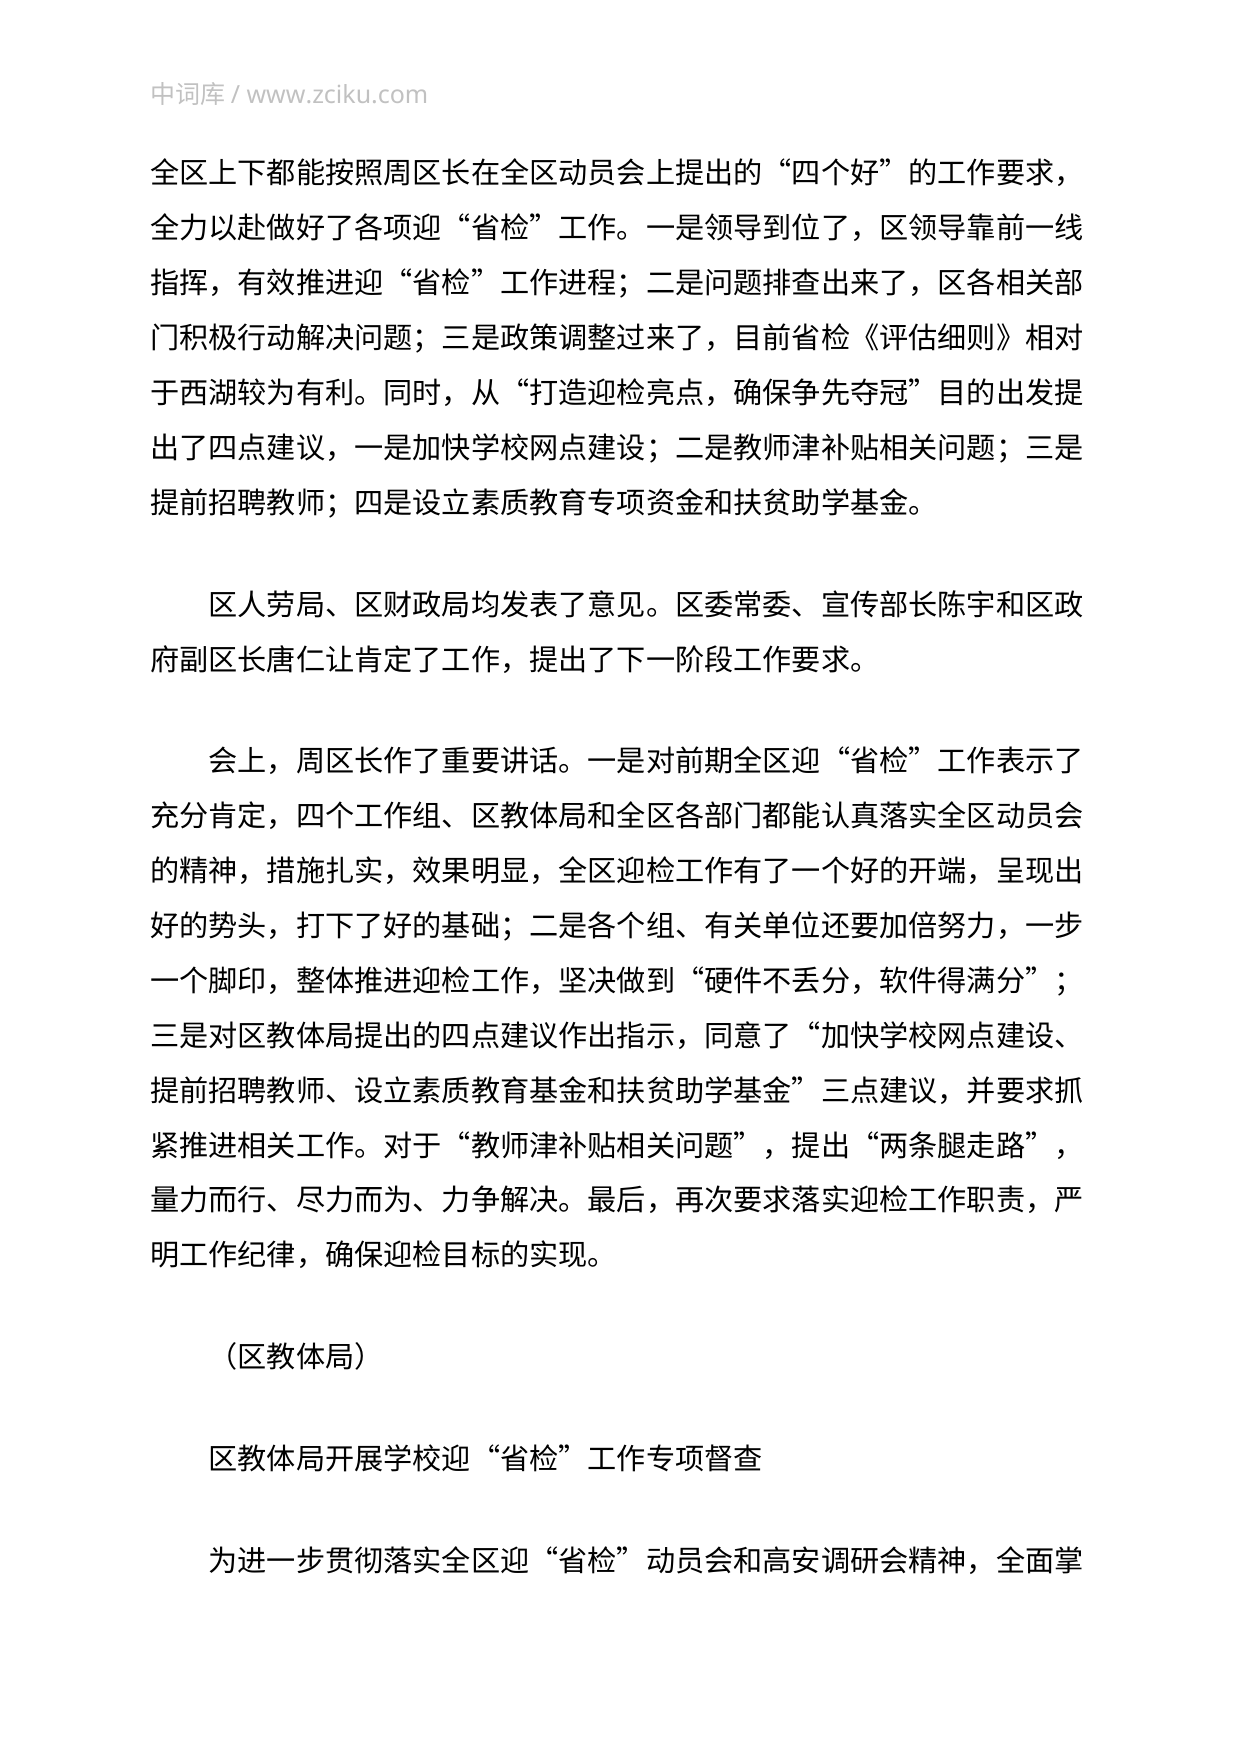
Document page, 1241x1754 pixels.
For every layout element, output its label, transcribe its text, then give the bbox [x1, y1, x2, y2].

text 区人劳局、区财政局均发表了意见。区委常委、宣传部长陈宇和区政府副区长唐仁让肯定了工作，提出了下一阶段工作要求。 [150, 581, 1090, 678]
text （区教体局） [150, 1334, 1090, 1376]
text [150, 150, 1090, 522]
text 会上，周区长作了重要讲话。一是对前期全区迎“省检”工作表示了充分肯定，四个工作组、区教体局和全区各部门都能认真落实全区动员会的精神，措施扎实，效果明显，全区迎检工作有了一个好的开端，呈现出好的势头，打下了好的基础；二是各个组、有关单位还要加倍努力，一步一个脚印，整体推进迎检工作，坚决做到“硬件不丢分，软件得满分”；三是对区教体局提出的四点建议作出指示，同意了“加快学校网点建设、提前招聘教师、设立素质教育基金和扶贫助学基金”三点建议，并要求抓紧推进相关工作。对于“教师津补贴相关问题”，提出“两条腿走路”，量力而行、尽力而为、力争解决。最后，再次要求落实迎检工作职责，严明工作纪律，确保迎检目标的实现。 [150, 738, 1090, 1274]
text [150, 1537, 1090, 1579]
text 区教体局开展学校迎“省检”工作专项督查 [150, 1435, 1090, 1478]
